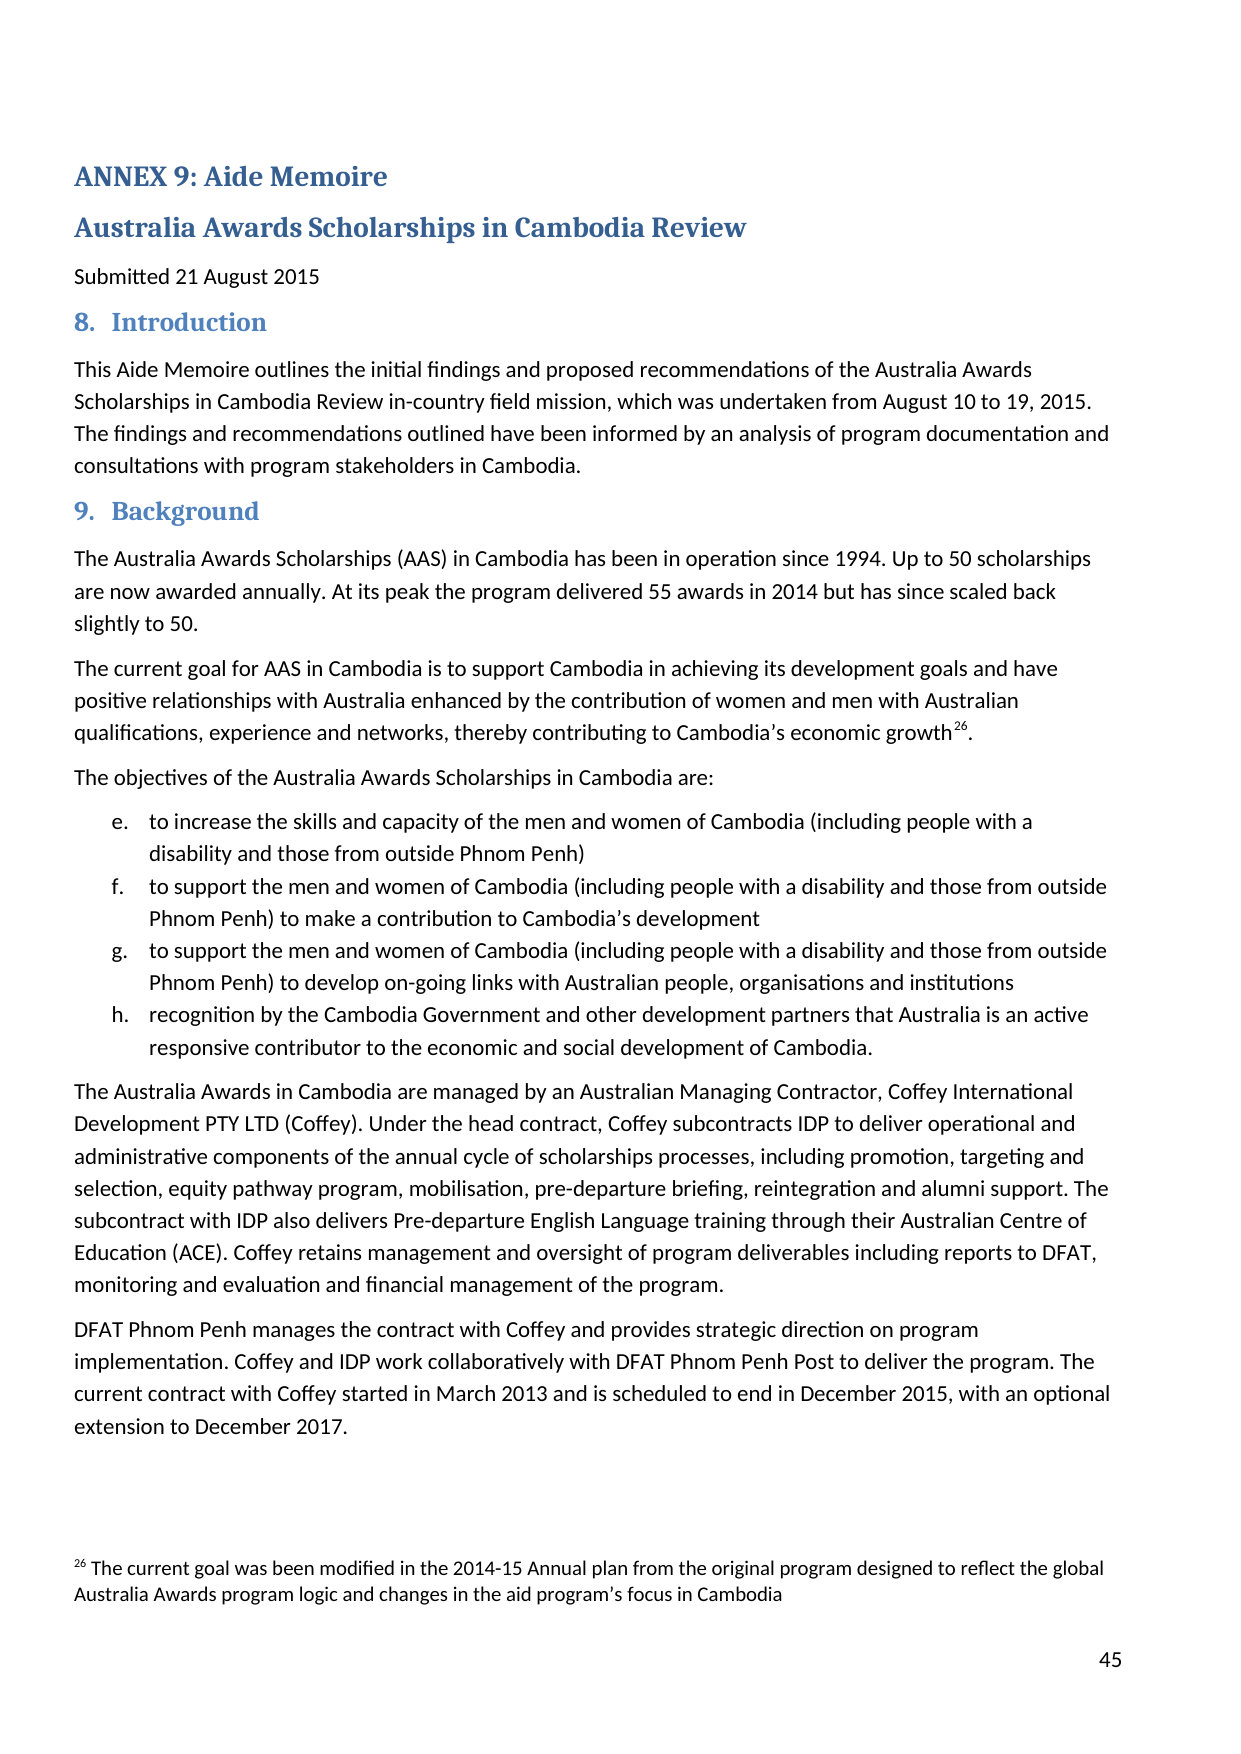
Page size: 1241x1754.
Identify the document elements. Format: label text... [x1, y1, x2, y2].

text Submitted 21 August 2015 [74, 262, 1122, 290]
list to support the men and women of Cambodia (including people with a disability and those from outside Phnom Penh) to make a contribution to Cambodia’s development [111, 872, 1122, 932]
text DFAT Phnom Penh manages the contract with Coffey and provides strategic direction on program implementation. Coffey and IDP work collaboratively with DFAT Phnom Penh Post to deliver the program. The current contract with Coffey started in March 2013 and is scheduled to end in December 2015, with an optional extension to December 2017. [74, 1315, 1122, 1440]
list to increase the skills and capacity of the men and women of Cambodia (including people with a disability and those from outside Phnom Penh) [111, 807, 1122, 868]
list recognition by the Cambodia Government and other development partners that Australia is an active responsive contributor to the economic and social development of Cambodia. [111, 1001, 1122, 1061]
text This Aide Memoire outlines the initial findings and proposed recommendations of the Australia Awards Scholarships in Cambodia Review in-country field mission, which was undertaken from August 10 to 19, 2015. The findings and recommendations outlined have been informed by an analysis of program documentation and consultations with program stakeholders in Cambodia. [74, 355, 1122, 480]
text The objectives of the Australia Awards Scholarships in Cambodia are: [74, 763, 1122, 791]
text The Australia Awards Scholarships (AAS) in Cambodia has been in operation since 1994. Up to 50 scholarships are now awarded annually. At its peak the program delivered 55 awards in 2014 but has since scaled back slightly to 50. [74, 544, 1122, 637]
subtitle Introduction [74, 307, 1122, 338]
subtitle ANNEX 9: Aide Memoire [74, 160, 1122, 194]
list to support the men and women of Cambodia (including people with a disability and those from outside Phnom Penh) to develop on-going links with Australian people, organisations and institutions [111, 936, 1122, 996]
subtitle Australia Awards Scholarships in Cambodia Review [74, 211, 1122, 245]
subtitle Background [74, 496, 1122, 527]
text The current goal for AAS in Cambodia is to support Cambodia in achieving its development goals and have positive relationships with Australia enhanced by the contribution of women and men with Australian qualifications, experience and networks, thereby contributing to Cambodia’s economic growth. [74, 654, 1122, 746]
text The Australia Awards in Cambodia are managed by an Australian Managing Contractor, Coffey International Development PTY LTD (Coffey). Under the head contract, Coffey subcontracts IDP to deliver operational and administrative components of the annual cycle of scholarships processes, including promotion, targeting and selection, equity pathway program, mobilisation, pre-departure briefing, reintegration and alumni support. The subcontract with IDP also delivers Pre-departure English Language training through their Australian Centre of Education (ACE). Coffey retains management and oversight of program deliverables including reports to DFAT, monitoring and evaluation and financial management of the program. [74, 1077, 1122, 1298]
